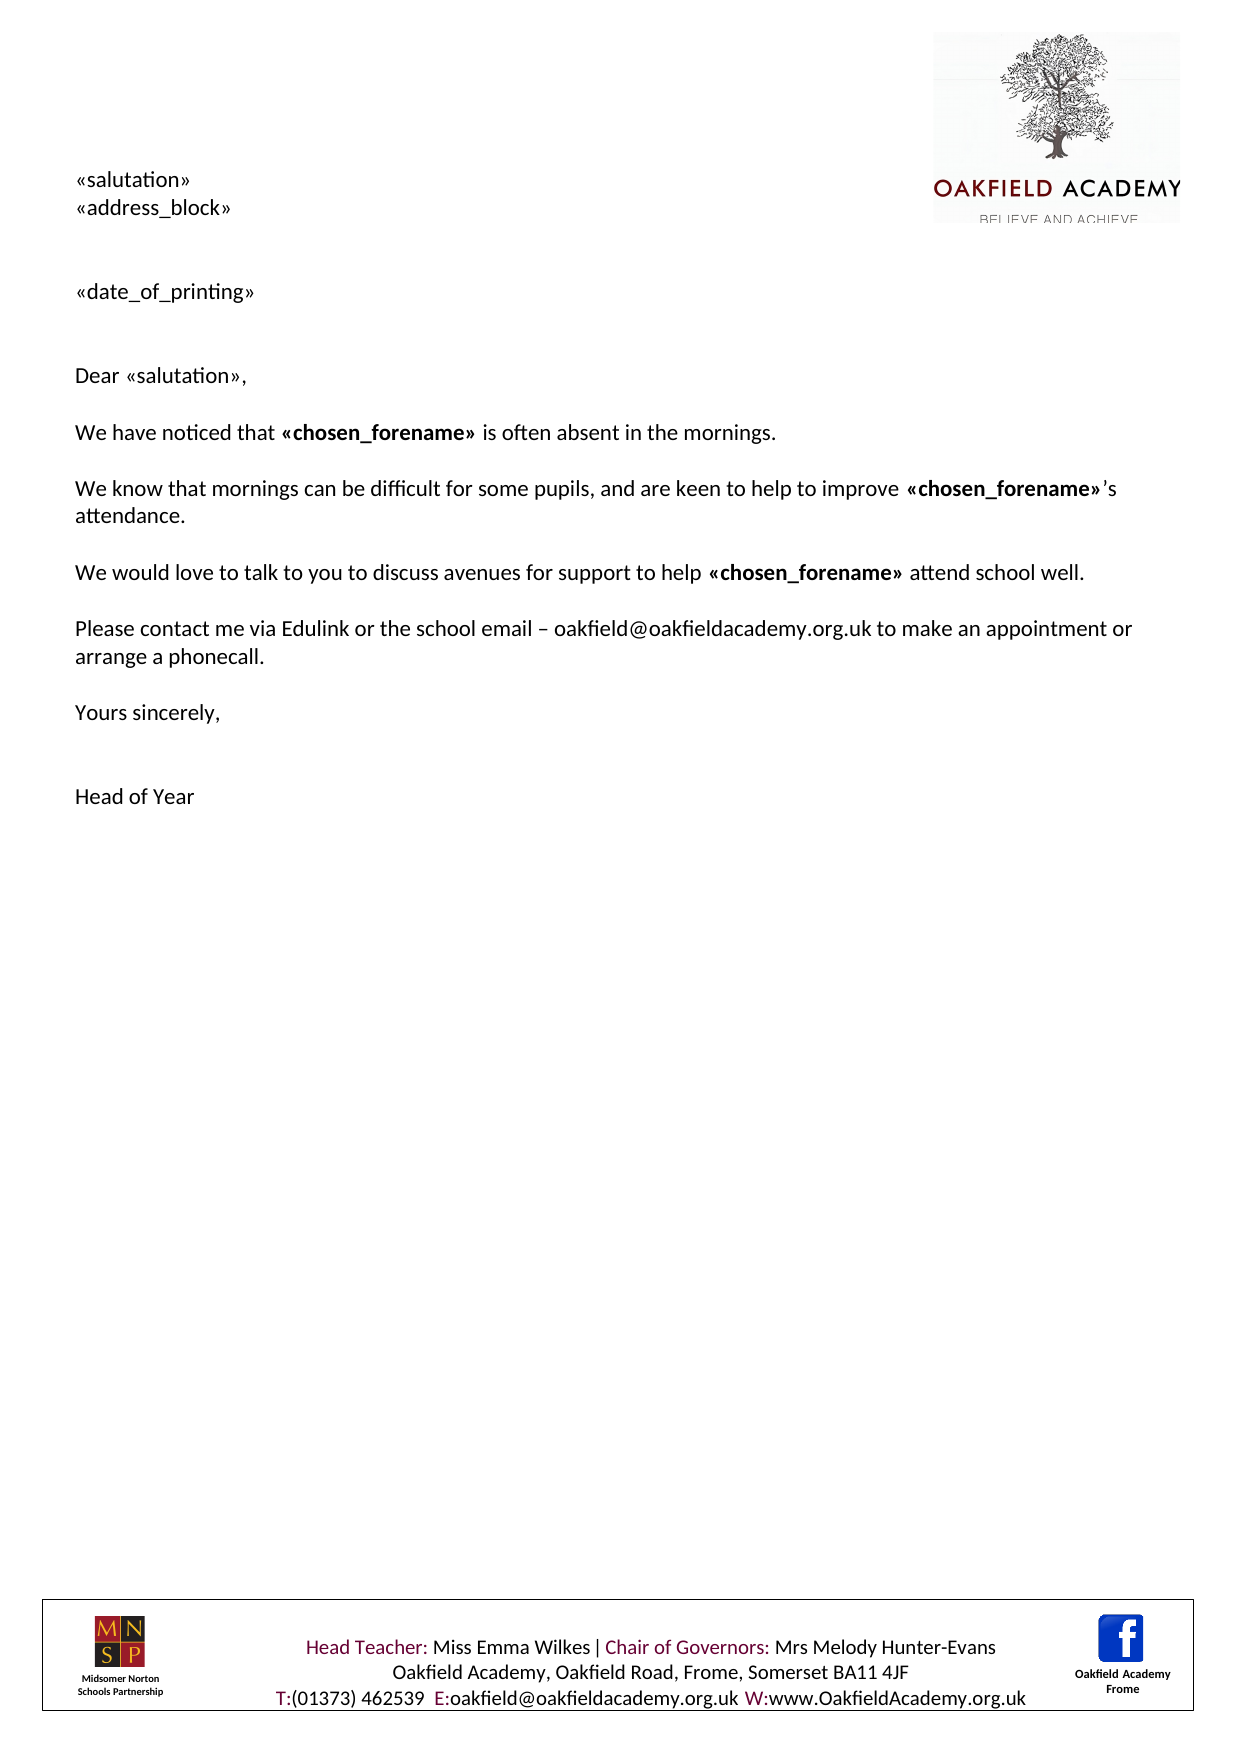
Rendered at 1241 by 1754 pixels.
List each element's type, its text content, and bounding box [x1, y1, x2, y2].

picture [933, 31, 1183, 226]
text «address_block» [75, 193, 933, 221]
text «salutation» [75, 165, 933, 193]
text We know that mornings can be difficult for some pupils, and are keen to help to improve «chosen_forename»’s attendance. [75, 474, 1165, 530]
text Yours sincerely, [75, 698, 1165, 726]
text «date_of_printing» [75, 277, 1165, 306]
text Please contact me via Edulink or the school email – oakfield@oakfieldacademy.org.uk to make an appointment or arrange a phonecall. [75, 614, 1165, 670]
picture [1096, 1612, 1143, 1660]
text Dear «salutation», [75, 362, 1165, 389]
text Head of Year [75, 782, 1165, 810]
picture [94, 1616, 145, 1667]
text We have noticed that «chosen_forename» is often absent in the mornings. [75, 418, 1165, 446]
text We would love to talk to you to discuss avenues for support to help «chosen_forename» attend school well. [75, 558, 1165, 586]
